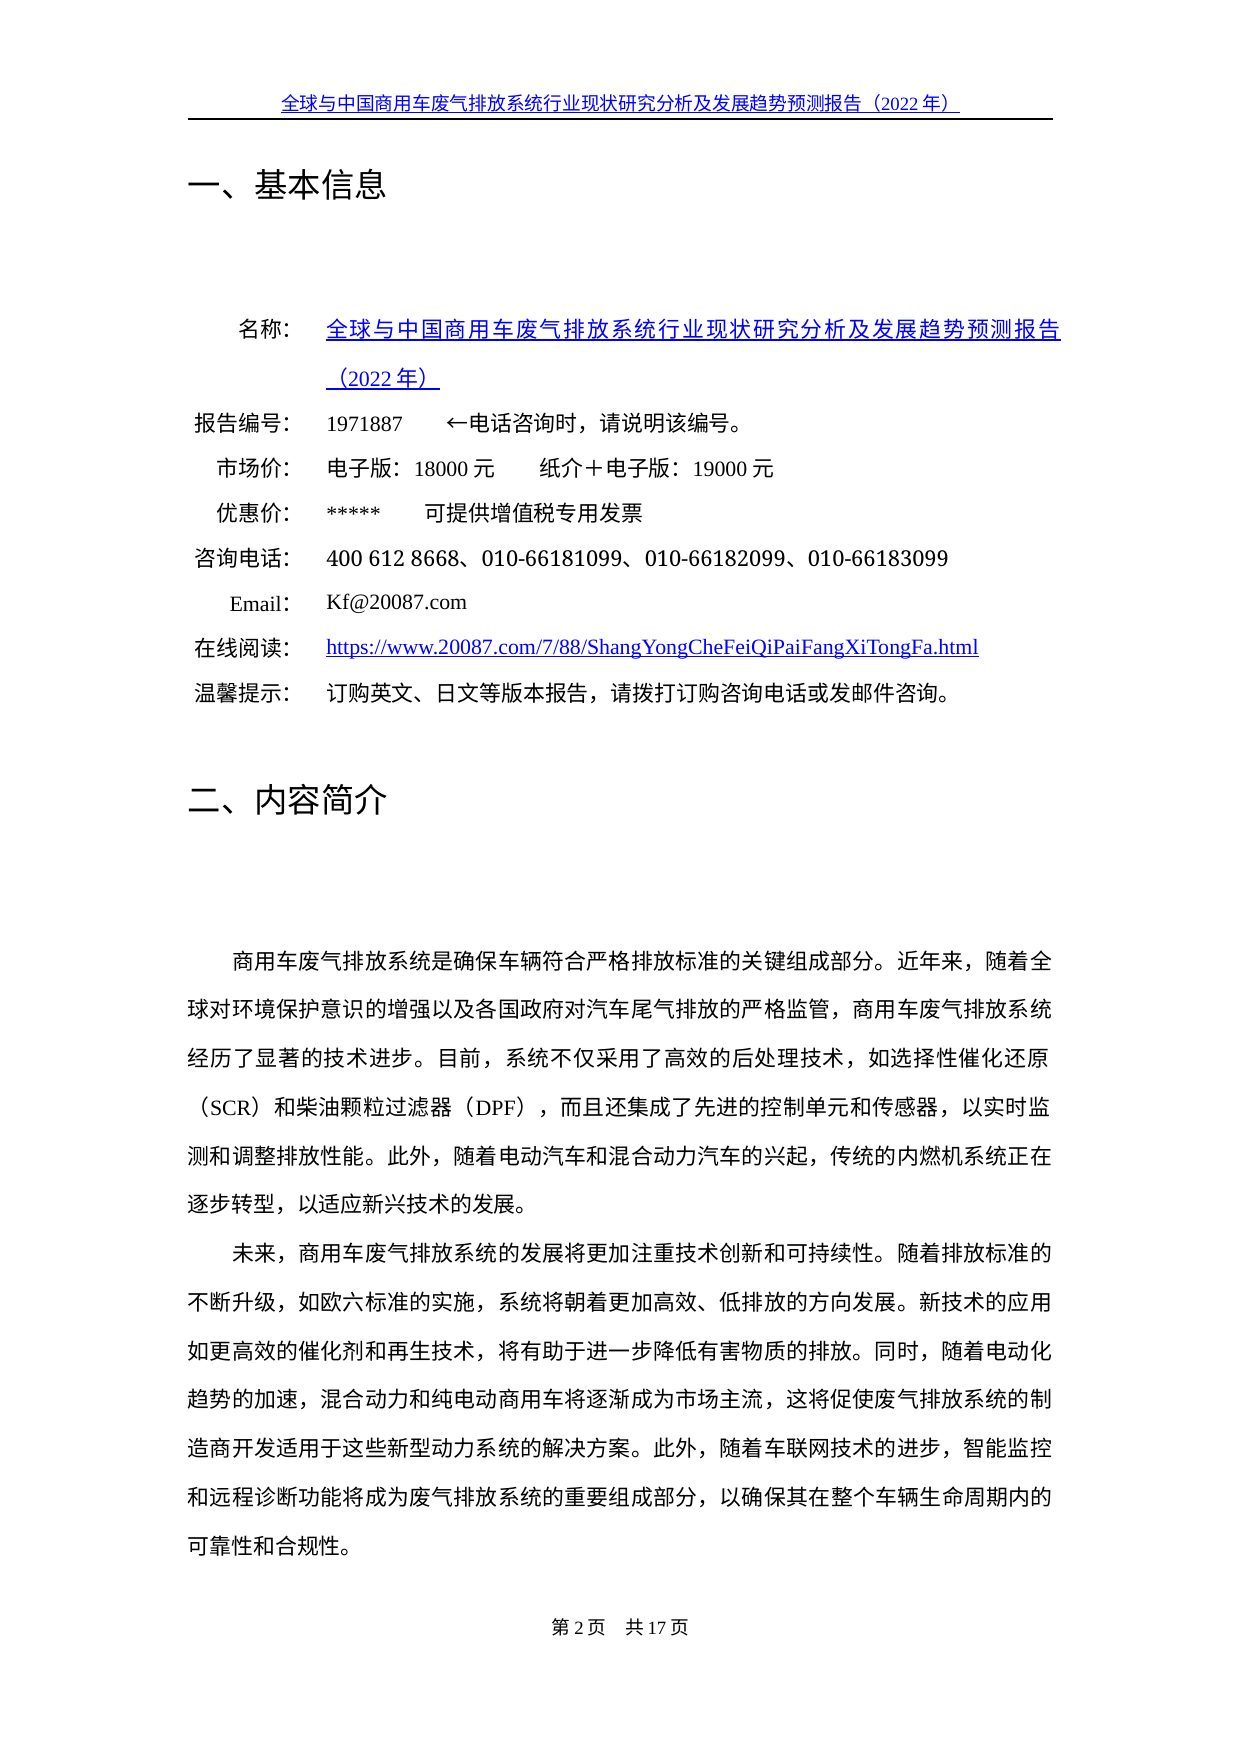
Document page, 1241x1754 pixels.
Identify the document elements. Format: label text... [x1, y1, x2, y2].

table_cell 订购英文、日文等版本报告，请拨打订购咨询电话或发邮件咨询。 [315, 675, 1073, 720]
table_cell 温馨提示： [167, 675, 315, 720]
table_cell 在线阅读： [167, 630, 315, 675]
table_header 全球与中国商用车废气排放系统行业现状研究分析及发展趋势预测报告（2022年） [315, 312, 1073, 405]
table_cell 优惠价： [167, 495, 315, 540]
table_cell Kf@20087.com [315, 585, 1073, 630]
table_cell ***** 可提供增值税专用发票 [315, 495, 1073, 540]
title 一、基本信息 [187, 150, 1053, 215]
table_cell [315, 630, 1073, 675]
table_cell 咨询电话： [167, 540, 315, 585]
table_cell 400 612 8668、010-66181099、010-66182099、010-66183099 [315, 540, 1073, 585]
table_cell 报告编号： [167, 405, 315, 450]
title 二、内容简介 [187, 766, 1053, 831]
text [187, 943, 1053, 1561]
table_cell 电子版：18000 元 纸介＋电子版：19000 元 [315, 450, 1073, 495]
table_header 名称： [167, 312, 315, 405]
table_cell 市场价： [167, 450, 315, 495]
table_cell 1971887 ←电话咨询时，请说明该编号。 [315, 405, 1073, 450]
table_cell Email： [167, 585, 315, 630]
